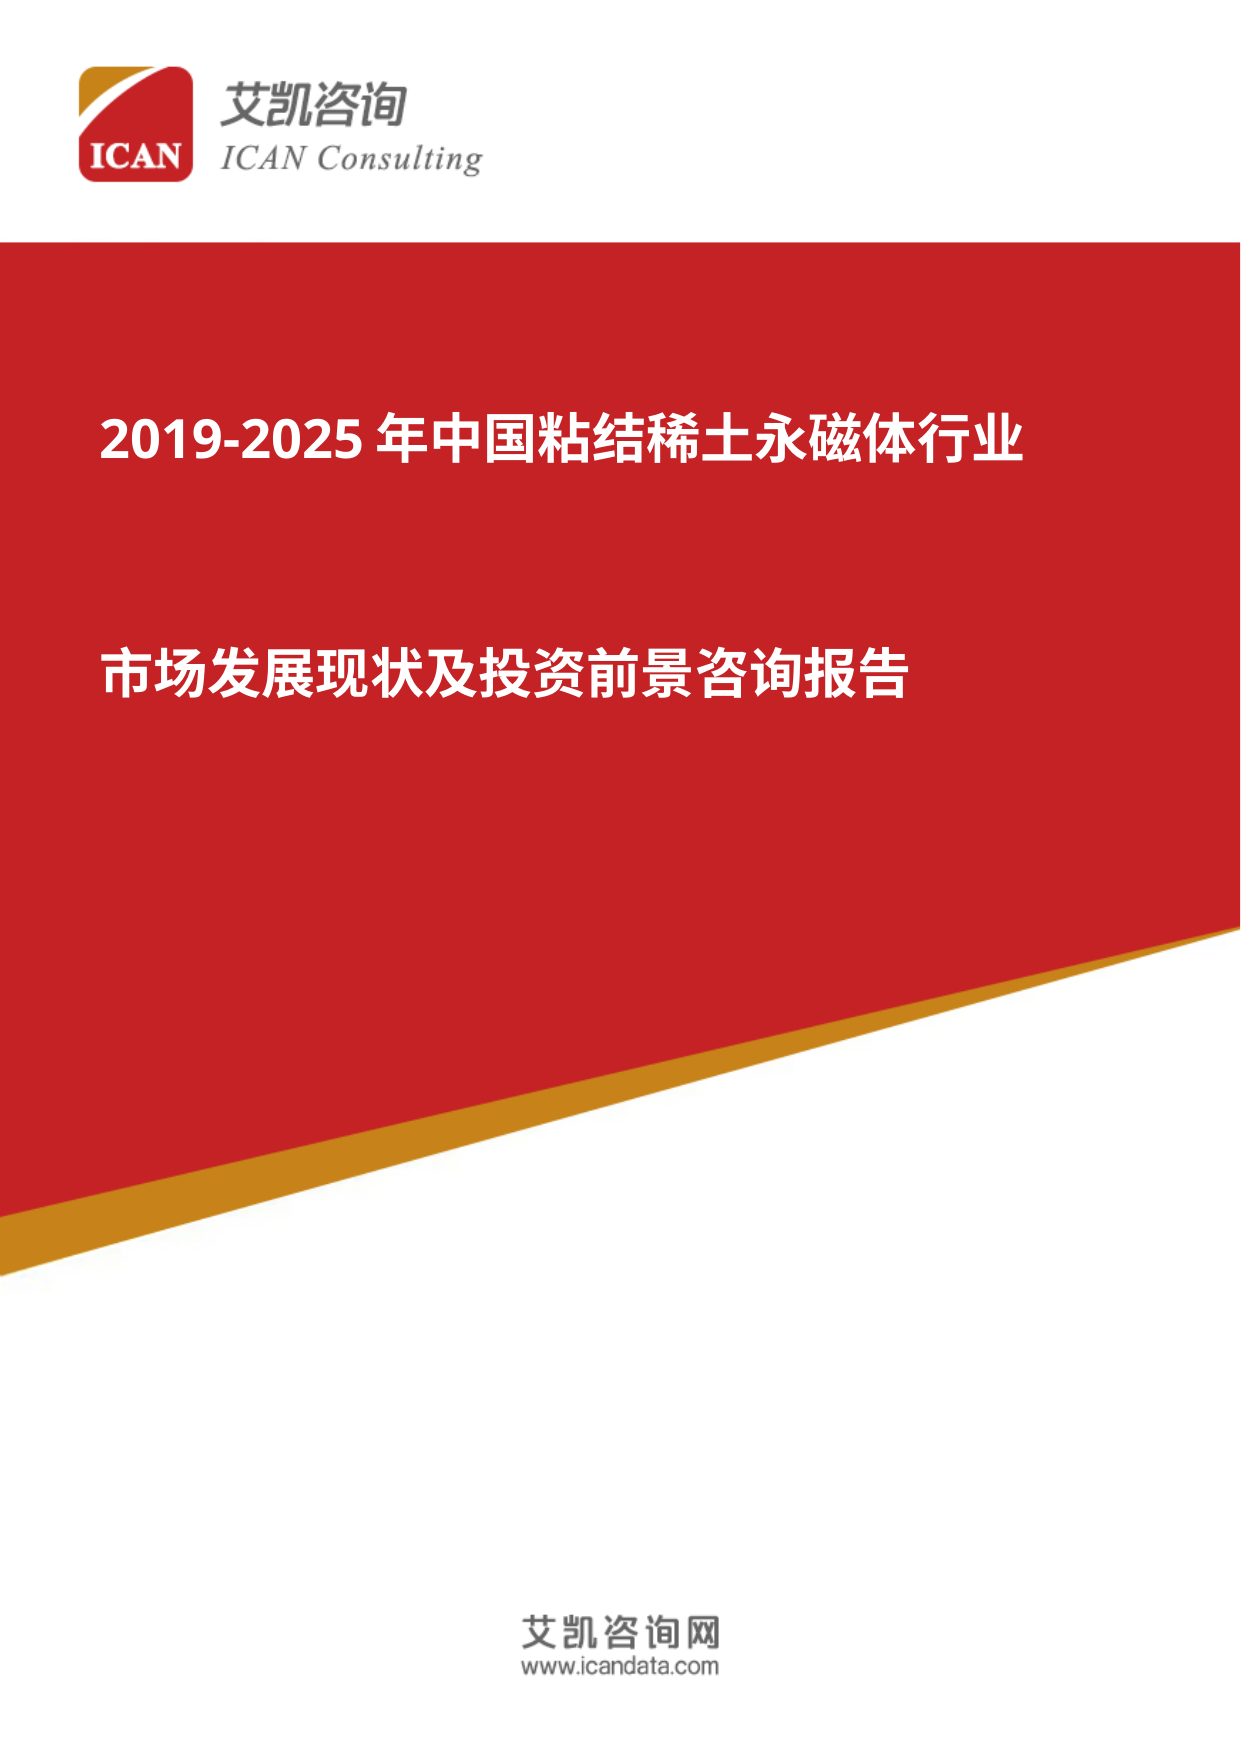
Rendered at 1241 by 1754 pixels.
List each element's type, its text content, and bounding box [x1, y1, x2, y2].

picture [0, 5, 1241, 1754]
subtitle 2019-2025年中国粘结稀土永磁体行业市场发展现状及投资前景咨询报告 [99, 386, 1053, 718]
